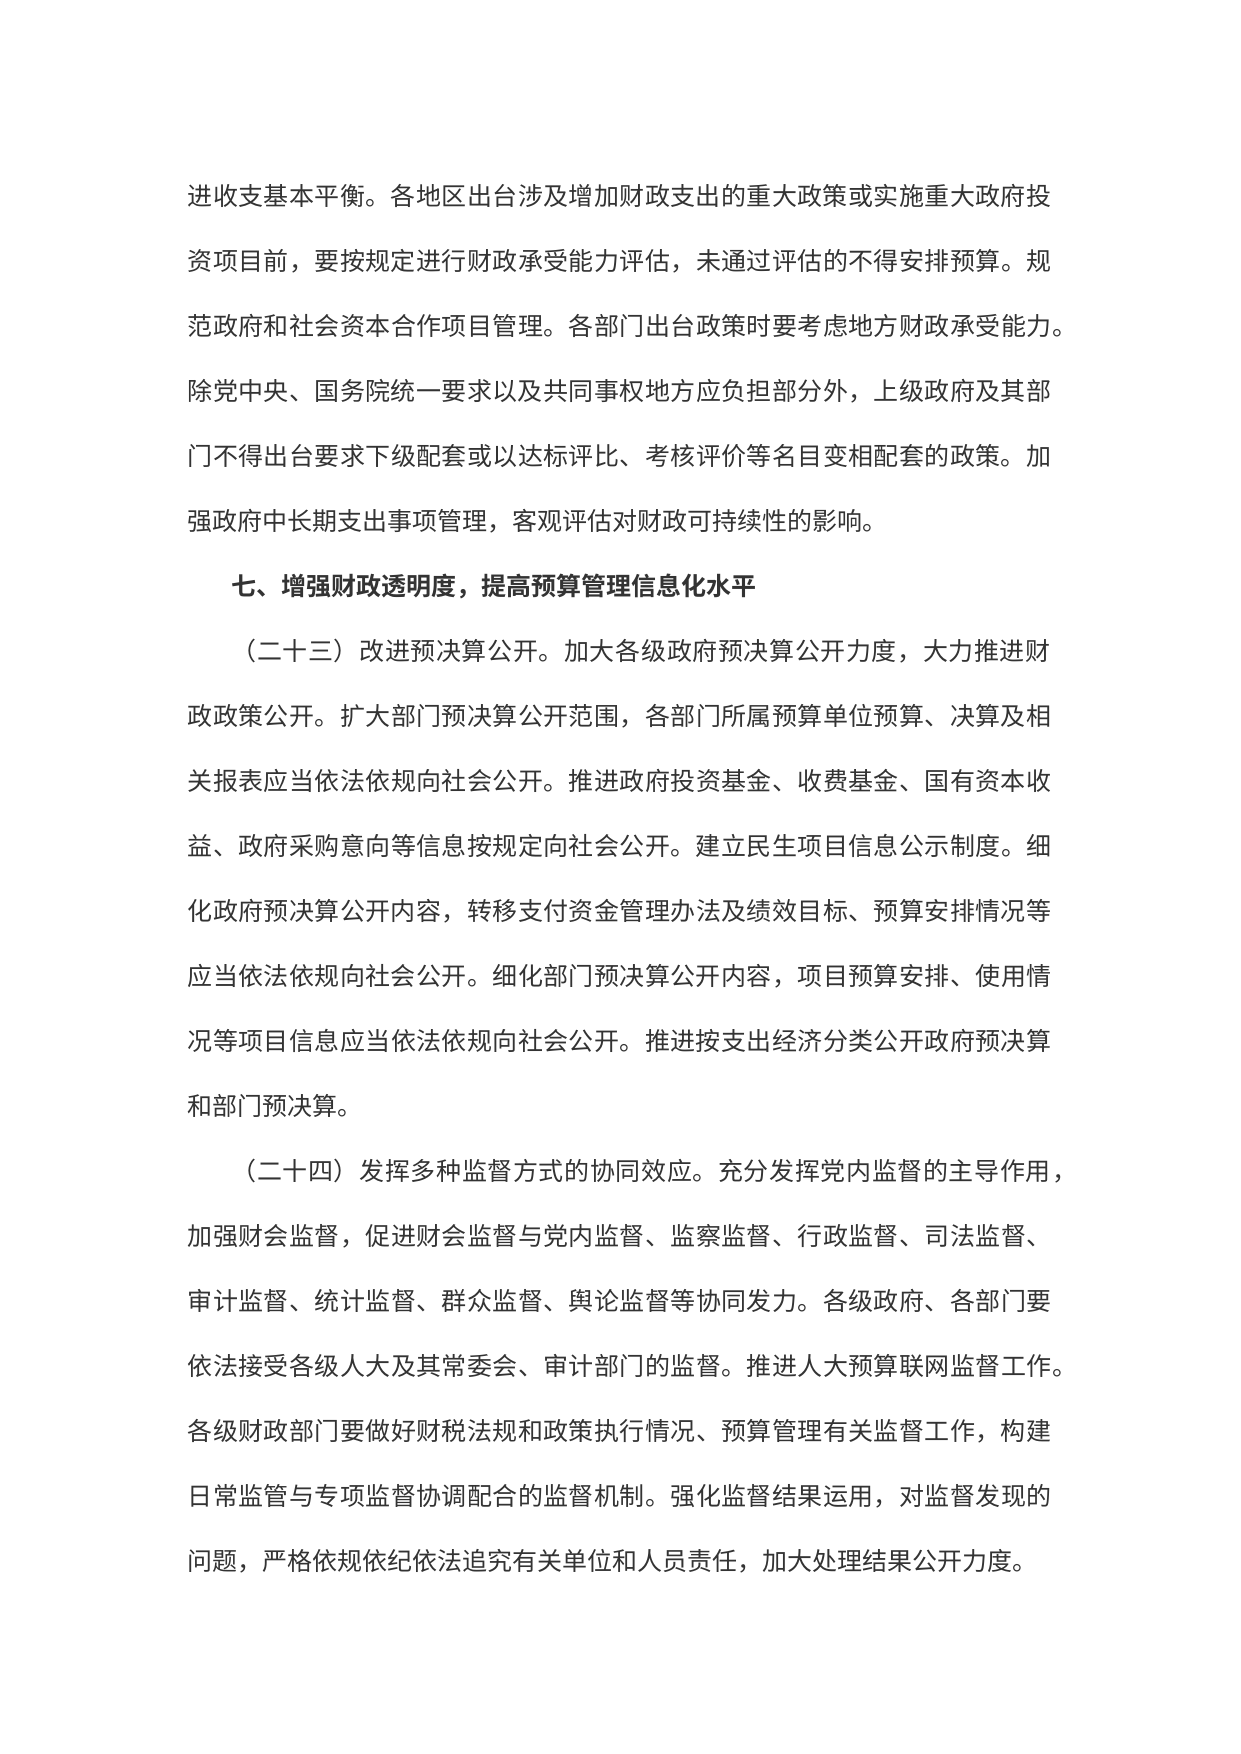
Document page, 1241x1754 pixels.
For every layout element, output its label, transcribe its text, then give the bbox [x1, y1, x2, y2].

text 七、增强财政透明度，提高预算管理信息化水平 [187, 552, 1053, 617]
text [187, 162, 1053, 552]
text （二十三）改进预决算公开。加大各级政府预决算公开力度，大力推进财政政策公开。扩大部门预决算公开范围，各部门所属预算单位预算、决算及相关报表应当依法依规向社会公开。推进政府投资基金、收费基金、国有资本收益、政府采购意向等信息按规定向社会公开。建立民生项目信息公示制度。细化政府预决算公开内容，转移支付资金管理办法及绩效目标、预算安排情况等应当依法依规向社会公开。细化部门预决算公开内容，项目预算安排、使用情况等项目信息应当依法依规向社会公开。推进按支出经济分类公开政府预决算和部门预决算。 [187, 617, 1053, 1137]
text （二十四）发挥多种监督方式的协同效应。充分发挥党内监督的主导作用，加强财会监督，促进财会监督与党内监督、监察监督、行政监督、司法监督、审计监督、统计监督、群众监督、舆论监督等协同发力。各级政府、各部门要依法接受各级人大及其常委会、审计部门的监督。推进人大预算联网监督工作。各级财政部门要做好财税法规和政策执行情况、预算管理有关监督工作，构建日常监管与专项监督协调配合的监督机制。强化监督结果运用，对监督发现的问题，严格依规依纪依法追究有关单位和人员责任，加大处理结果公开力度。 [187, 1137, 1053, 1592]
